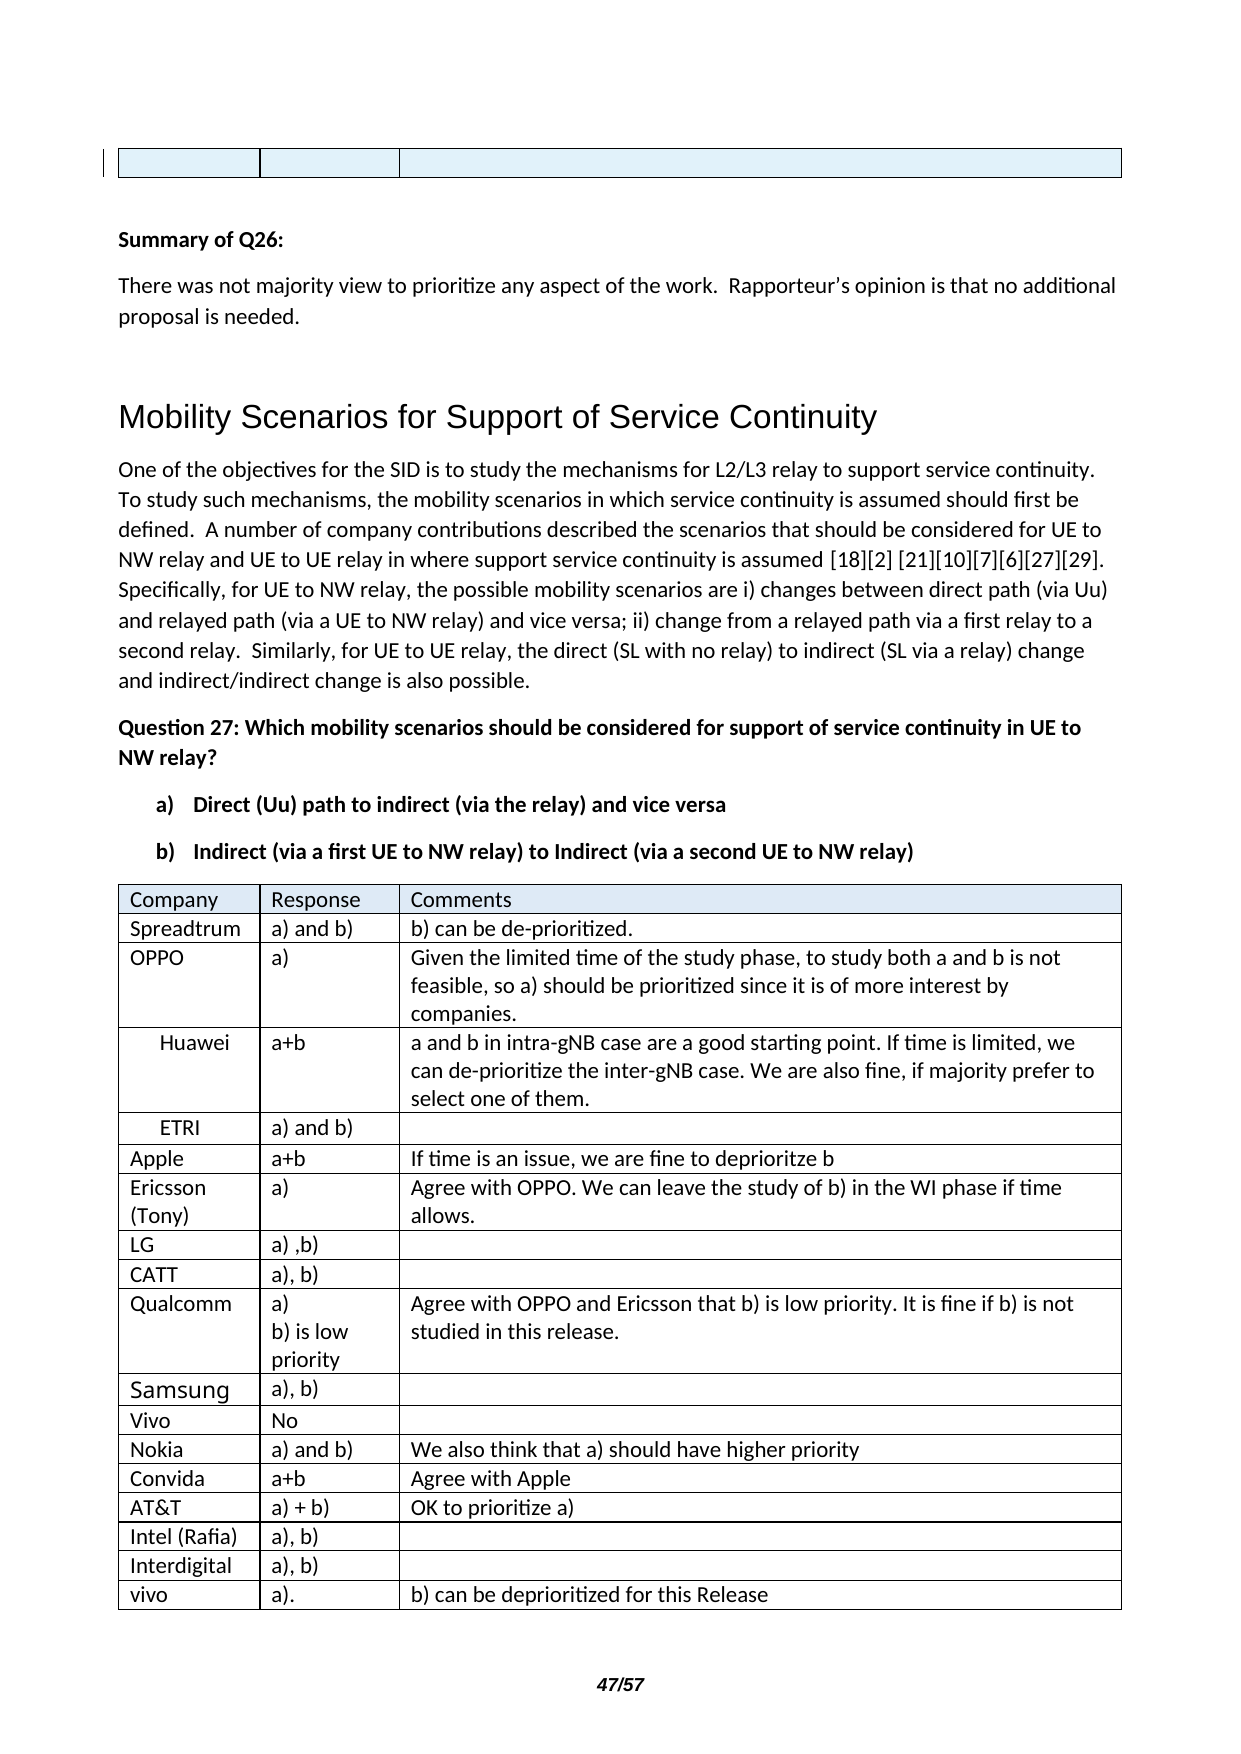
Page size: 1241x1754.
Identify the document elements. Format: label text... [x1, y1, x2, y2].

table_header [400, 1435, 1121, 1463]
table_cell [400, 1581, 1121, 1608]
table_cell [400, 1374, 1121, 1405]
table_cell [261, 1260, 399, 1288]
table_header [261, 1435, 399, 1463]
table_cell [261, 1551, 399, 1579]
table_cell [400, 1551, 1121, 1579]
table_header [119, 885, 259, 913]
table_cell [119, 1260, 259, 1288]
table_cell [261, 1374, 399, 1405]
table_header [261, 885, 399, 913]
table_cell [119, 1523, 259, 1550]
table_cell [400, 1523, 1121, 1550]
table_header [119, 1435, 259, 1463]
table_cell a) + b) [261, 1493, 399, 1521]
table_cell [119, 1231, 259, 1259]
table_cell [261, 914, 399, 942]
table_cell [119, 1493, 259, 1521]
table_header [261, 1406, 399, 1434]
table_cell [261, 1028, 399, 1112]
table_cell [261, 1113, 399, 1143]
table_cell [119, 1289, 259, 1373]
table_cell [119, 1374, 259, 1405]
table_cell [261, 1174, 399, 1229]
table_cell [119, 1113, 259, 1143]
table_cell [400, 1028, 1121, 1112]
table_cell [119, 1581, 259, 1608]
table_cell [261, 1145, 399, 1172]
table_cell [400, 1260, 1121, 1288]
table_cell [119, 943, 259, 1027]
table_header [400, 885, 1121, 913]
table_header [400, 1406, 1121, 1434]
table_cell [261, 1289, 399, 1373]
table_cell [119, 1174, 259, 1229]
table_header [119, 1406, 259, 1434]
table_cell [119, 1464, 259, 1492]
table_cell [119, 1145, 259, 1172]
table_cell [261, 1523, 399, 1550]
table_cell [261, 943, 399, 1027]
table_cell [400, 943, 1121, 1027]
table_cell [400, 1464, 1121, 1492]
table_cell OK to prioritize a) [400, 1493, 1121, 1521]
table_cell [261, 1231, 399, 1259]
table_cell [400, 914, 1121, 942]
table_cell [119, 1551, 259, 1579]
table_cell [400, 1113, 1121, 1143]
table_cell [261, 1464, 399, 1492]
table_cell [400, 1231, 1121, 1259]
table_cell [119, 1028, 259, 1112]
table_cell [119, 914, 259, 942]
table_cell [400, 1145, 1121, 1172]
table_cell [400, 1174, 1121, 1229]
table_cell [400, 1289, 1121, 1373]
table_cell [261, 1581, 399, 1608]
